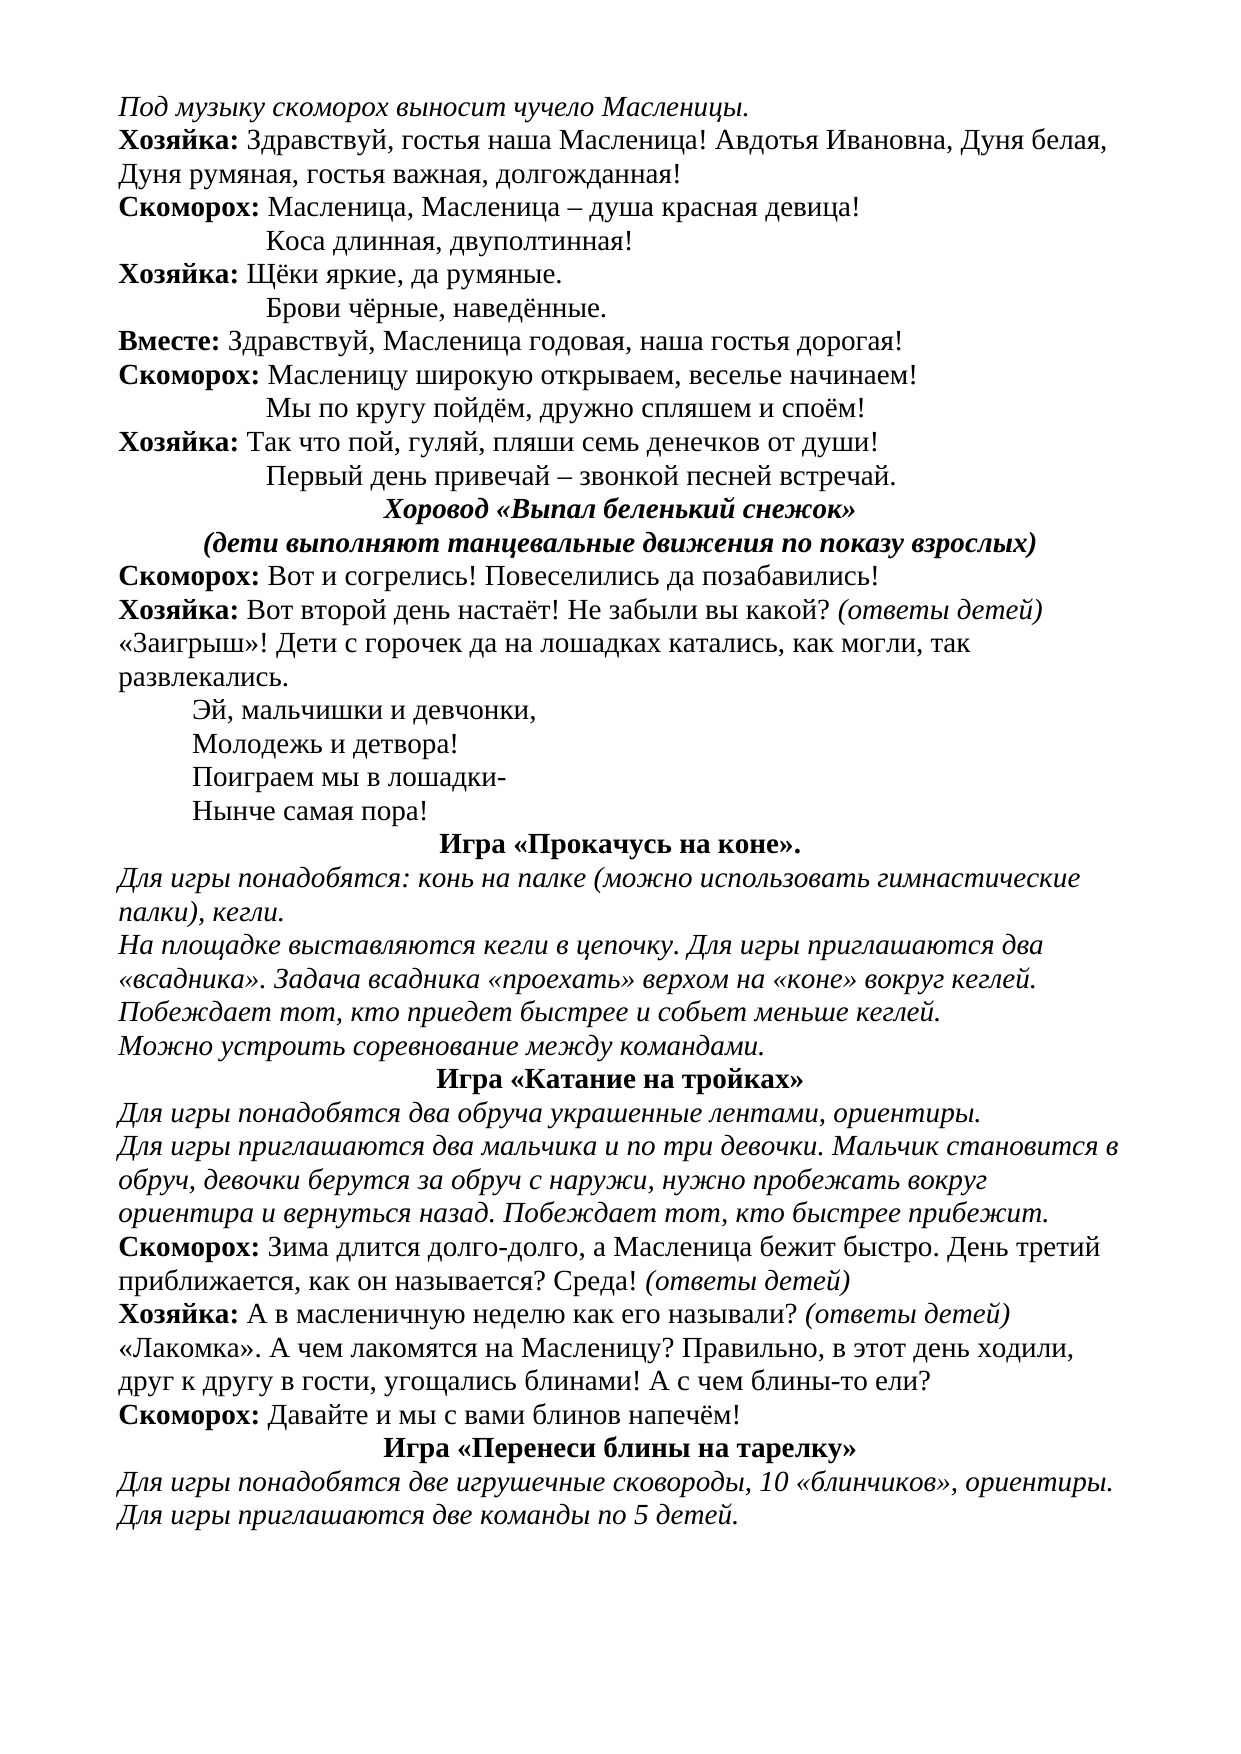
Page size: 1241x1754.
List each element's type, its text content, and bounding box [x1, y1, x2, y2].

text Для игры понадобятся две игрушечные сковороды, 10 «блинчиков», ориентиры. [118, 1464, 1122, 1497]
text Скоморох: Давайте и мы с вами блинов напечём! [118, 1397, 1122, 1430]
text Хозяйка: А в масленичную неделю как его называли? (ответы детей) «Лакомка». А чем лакомятся на Масленицу? Правильно, в этот день ходили, друг к другу в гости, угощались блинами! А с чем блины-то ели? [118, 1296, 1122, 1397]
text Молодежь и детвора! [192, 726, 1122, 759]
text Для игры понадобятся два обруча украшенные лентами, ориентиры. [118, 1095, 1122, 1128]
text Поиграем мы в лошадки- [192, 759, 1122, 793]
text (дети выполняют танцевальные движения по показу взрослых) [118, 525, 1122, 558]
text Игра «Катание на тройках» [118, 1061, 1122, 1095]
text Мы по кругу пойдём, дружно спляшем и споём! [192, 391, 1122, 424]
text Хозяйка: Щёки яркие, да румяные. [118, 256, 1122, 290]
text Первый день привечай – звонкой песней встречай. [192, 458, 1122, 491]
text Для игры приглашаются два мальчика и по три девочки. Мальчик становится в обруч, девочки берутся за обруч с наружи, нужно пробежать вокруг ориентира и вернуться назад. Побеждает тот, кто быстрее прибежит. [118, 1128, 1122, 1229]
text Игра «Прокачусь на коне». [118, 827, 1122, 860]
text Можно устроить соревнование между командами. [118, 1028, 1122, 1061]
text Эй, мальчишки и девчонки, [192, 692, 1122, 726]
text Скоморох: Масленица, Масленица – душа красная девица! [118, 189, 1122, 223]
text Коса длинная, двуполтинная! [192, 223, 1122, 256]
text Для игры понадобятся: конь на палке (можно использовать гимнастические палки), кегли. [118, 860, 1122, 927]
text Скоморох: Масленицу широкую открываем, веселье начинаем! [118, 357, 1122, 391]
text Под музыку скоморох выносит чучело Масленицы. [118, 89, 1122, 122]
text Для игры приглашаются две команды по 5 детей. [118, 1497, 1122, 1531]
text Хозяйка: Здравствуй, гостья наша Масленица! Авдотья Ивановна, Дуня белая, Дуня румяная, гостья важная, долгожданная! [118, 122, 1122, 189]
text На площадке выставляются кегли в цепочку. Для игры приглашаются два «всадника». Задача всадника «проехать» верхом на «коне» вокруг кеглей. Побеждает тот, кто приедет быстрее и собьет меньше кеглей. [118, 927, 1122, 1028]
text Вместе: Здравствуй, Масленица годовая, наша гостья дорогая! [118, 323, 1122, 357]
text Скоморох: Вот и согрелись! Повеселились да позабавились! [118, 558, 1122, 592]
text Хоровод «Выпал беленький снежок» [118, 491, 1122, 525]
text Хозяйка: Так что пой, гуляй, пляши семь денечков от души! [118, 424, 1122, 458]
text Хозяйка: Вот второй день настаёт! Не забыли вы какой? (ответы детей) «3аигрыш»! Дети с горочек да на лошадках катались, как могли, так развлекались. [118, 592, 1122, 692]
text Брови чёрные, наведённые. [192, 290, 1122, 323]
text Игра «Перенеси блины на тарелку» [118, 1430, 1122, 1464]
text Скоморох: Зима длится долго-долго, а Масленица бежит быстро. День третий приближается, как он называется? Среда! (ответы детей) [118, 1229, 1122, 1296]
text Нынче самая пора! [192, 793, 1122, 827]
